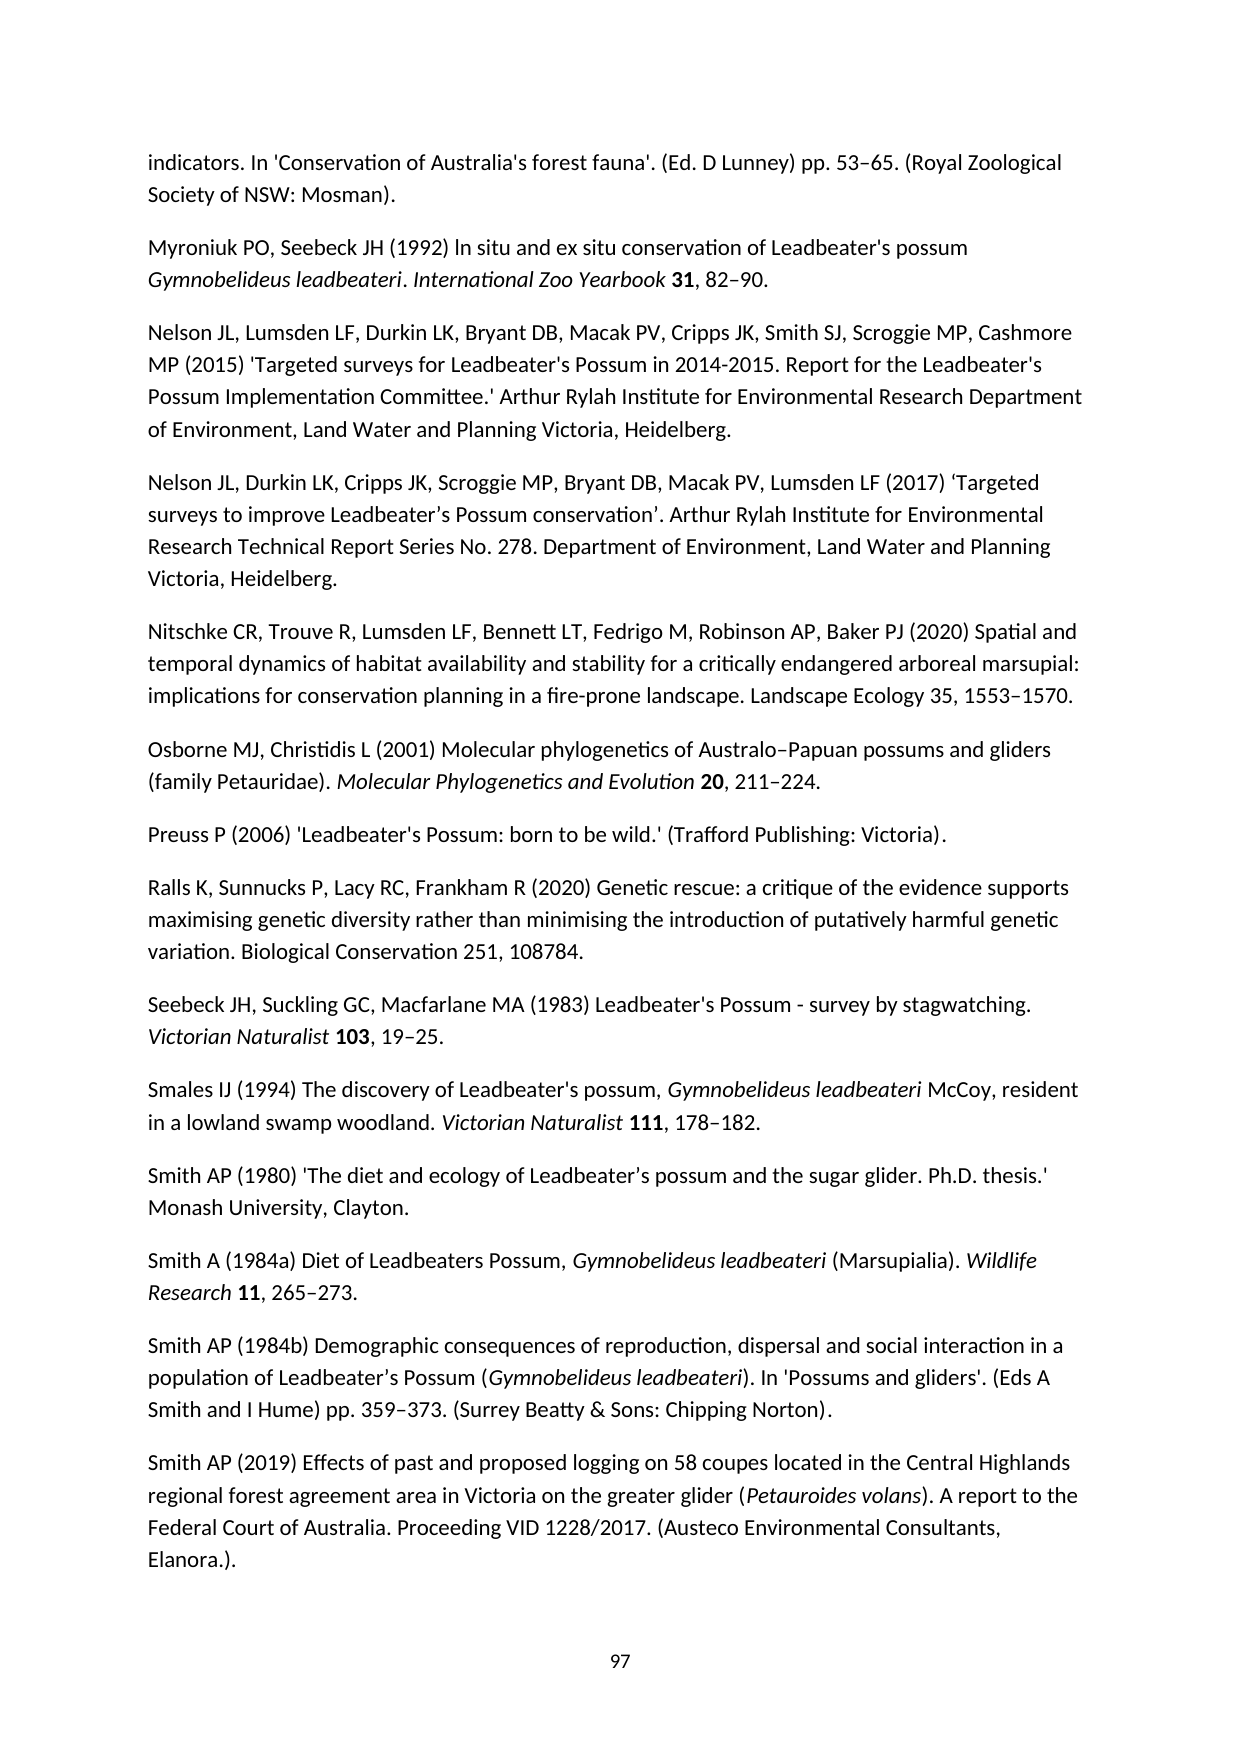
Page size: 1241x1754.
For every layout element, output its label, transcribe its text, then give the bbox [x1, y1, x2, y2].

text Smith A (1984a) Diet of Leadbeaters Possum, Gymnobelideus leadbeateri (Marsupialia). Wildlife Research 11, 265–273. [148, 1246, 1092, 1306]
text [148, 148, 1092, 208]
text Nelson JL, Durkin LK, Cripps JK, Scroggie MP, Bryant DB, Macak PV, Lumsden LF (2017) ‘Targeted surveys to improve Leadbeater’s Possum conservation’. Arthur Rylah Institute for Environmental Research Technical Report Series No. 278. Department of Environment, Land Water and Planning Victoria, Heidelberg. [148, 468, 1092, 592]
text Myroniuk PO, Seebeck JH (1992) ln situ and ex situ conservation of Leadbeater's possum Gymnobelideus leadbeateri. International Zoo Yearbook 31, 82–90. [148, 233, 1092, 293]
text Nitschke CR, Trouve R, Lumsden LF, Bennett LT, Fedrigo M, Robinson AP, Baker PJ (2020) Spatial and temporal dynamics of habitat availability and stability for a critically endangered arboreal marsupial: implications for conservation planning in a fire-prone landscape. Landscape Ecology 35, 1553–1570. [148, 617, 1092, 710]
text Nelson JL, Lumsden LF, Durkin LK, Bryant DB, Macak PV, Cripps JK, Smith SJ, Scroggie MP, Cashmore MP (2015) 'Targeted surveys for Leadbeater's Possum in 2014-2015. Report for the Leadbeater's Possum Implementation Committee.' Arthur Rylah Institute for Environmental Research Department of Environment, Land Water and Planning Victoria, Heidelberg. [148, 318, 1092, 443]
text Smith AP (1984b) Demographic consequences of reproduction, dispersal and social interaction in a population of Leadbeater’s Possum (Gymnobelideus leadbeateri). In 'Possums and gliders'. (Eds A Smith and I Hume) pp. 359–373. (Surrey Beatty & Sons: Chipping Norton). [148, 1331, 1092, 1423]
text Preuss P (2006) 'Leadbeater's Possum: born to be wild.' (Trafford Publishing: Victoria). [148, 820, 1092, 848]
text Seebeck JH, Suckling GC, Macfarlane MA (1983) Leadbeater's Possum - survey by stagwatching. Victorian Naturalist 103, 19–25. [148, 990, 1092, 1051]
text Osborne MJ, Christidis L (2001) Molecular phylogenetics of Australo–Papuan possums and gliders (family Petauridae). Molecular Phylogenetics and Evolution 20, 211–224. [148, 735, 1092, 795]
text Smith AP (2019) Effects of past and proposed logging on 58 coupes located in the Central Highlands regional forest agreement area in Victoria on the greater glider (Petauroides volans). A report to the Federal Court of Australia. Proceeding VID 1228/2017. (Austeco Environmental Consultants, Elanora.). [148, 1448, 1092, 1573]
text Smith AP (1980) 'The diet and ecology of Leadbeater’s possum and the sugar glider. Ph.D. thesis.' Monash University, Clayton. [148, 1161, 1092, 1221]
text Smales IJ (1994) The discovery of Leadbeater's possum, Gymnobelideus leadbeateri McCoy, resident in a lowland swamp woodland. Victorian Naturalist 111, 178–182. [148, 1076, 1092, 1136]
text Ralls K, Sunnucks P, Lacy RC, Frankham R (2020) Genetic rescue: a critique of the evidence supports maximising genetic diversity rather than minimising the introduction of putatively harmful genetic variation. Biological Conservation 251, 108784. [148, 873, 1092, 965]
